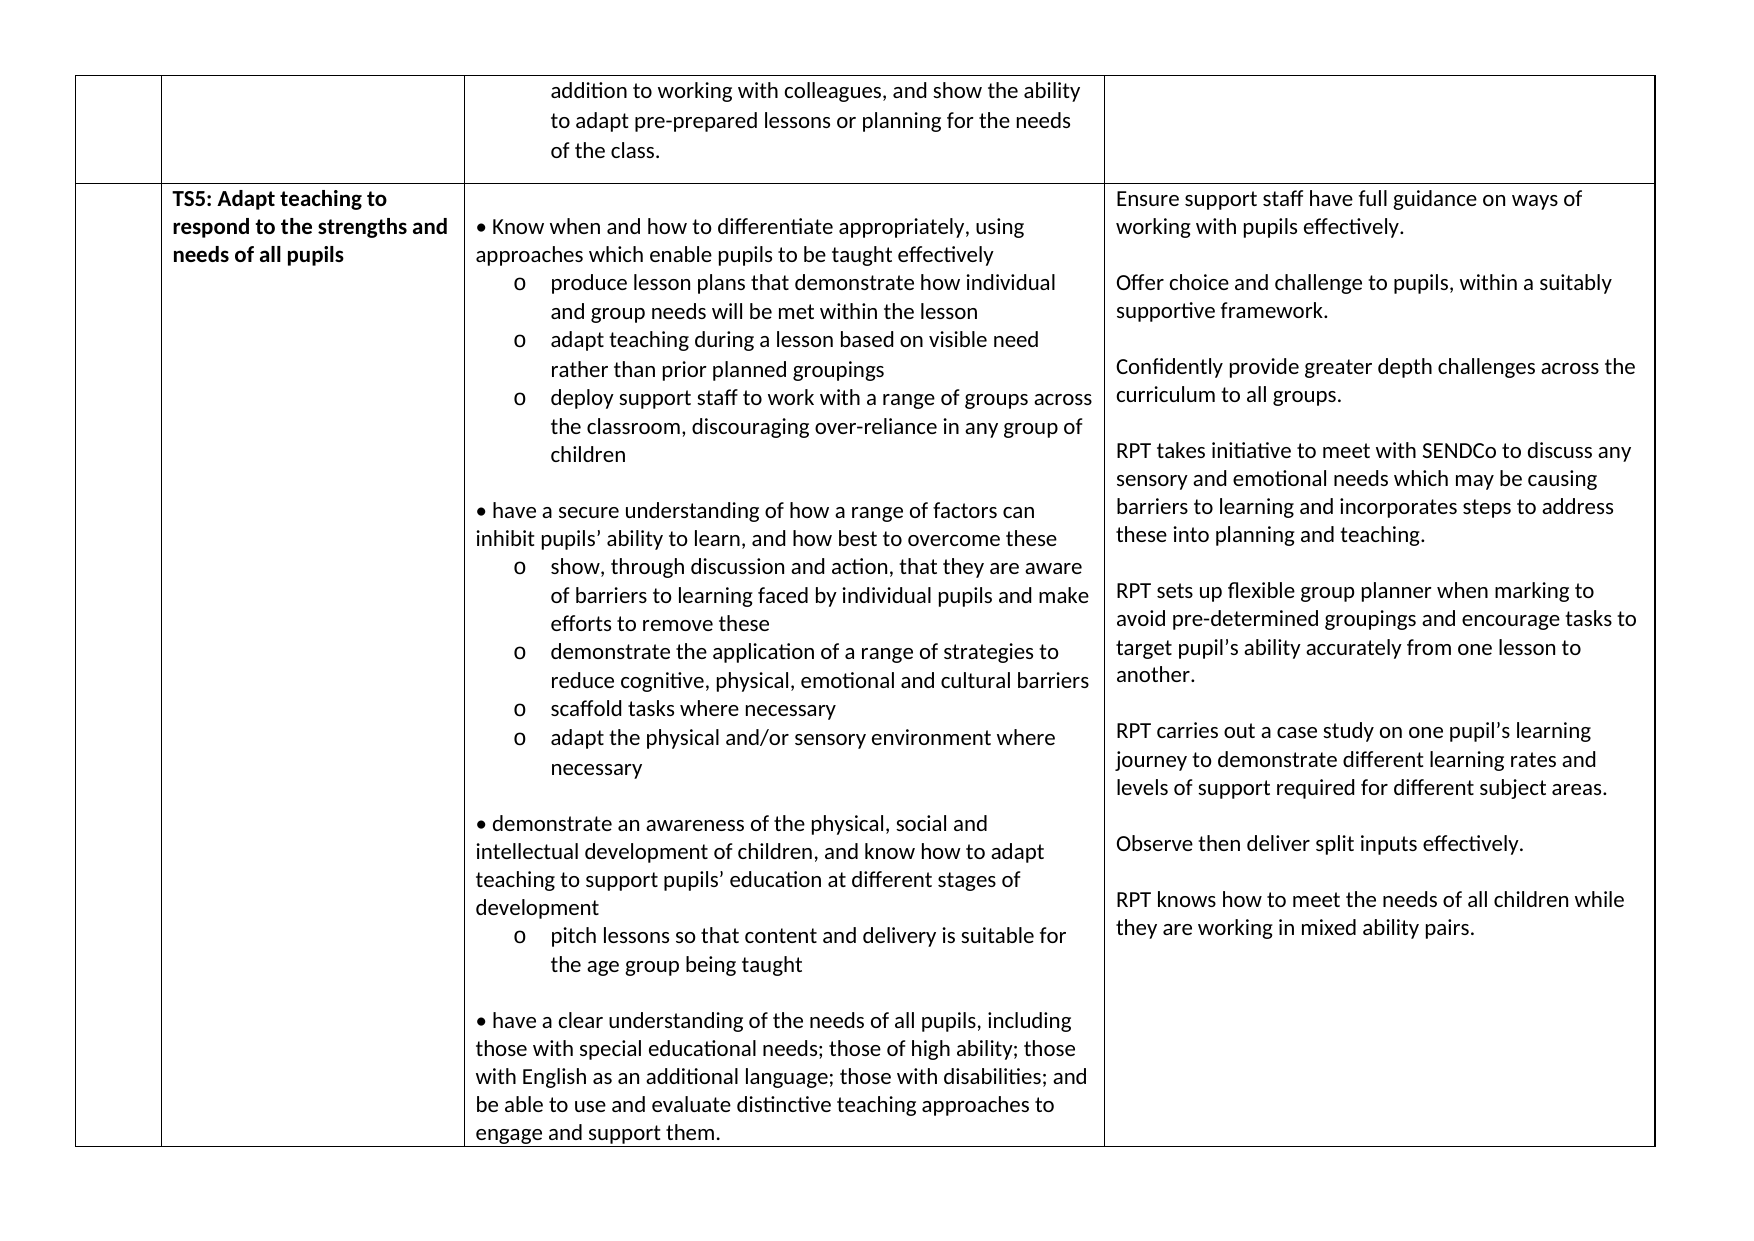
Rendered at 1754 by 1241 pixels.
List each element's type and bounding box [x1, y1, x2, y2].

table_cell [162, 76, 464, 183]
table_cell [465, 184, 1104, 1146]
table_cell [76, 184, 161, 1146]
table_cell [1105, 76, 1654, 183]
table_cell [1105, 184, 1654, 1146]
table_cell [465, 76, 1104, 183]
table_cell [162, 184, 464, 1146]
